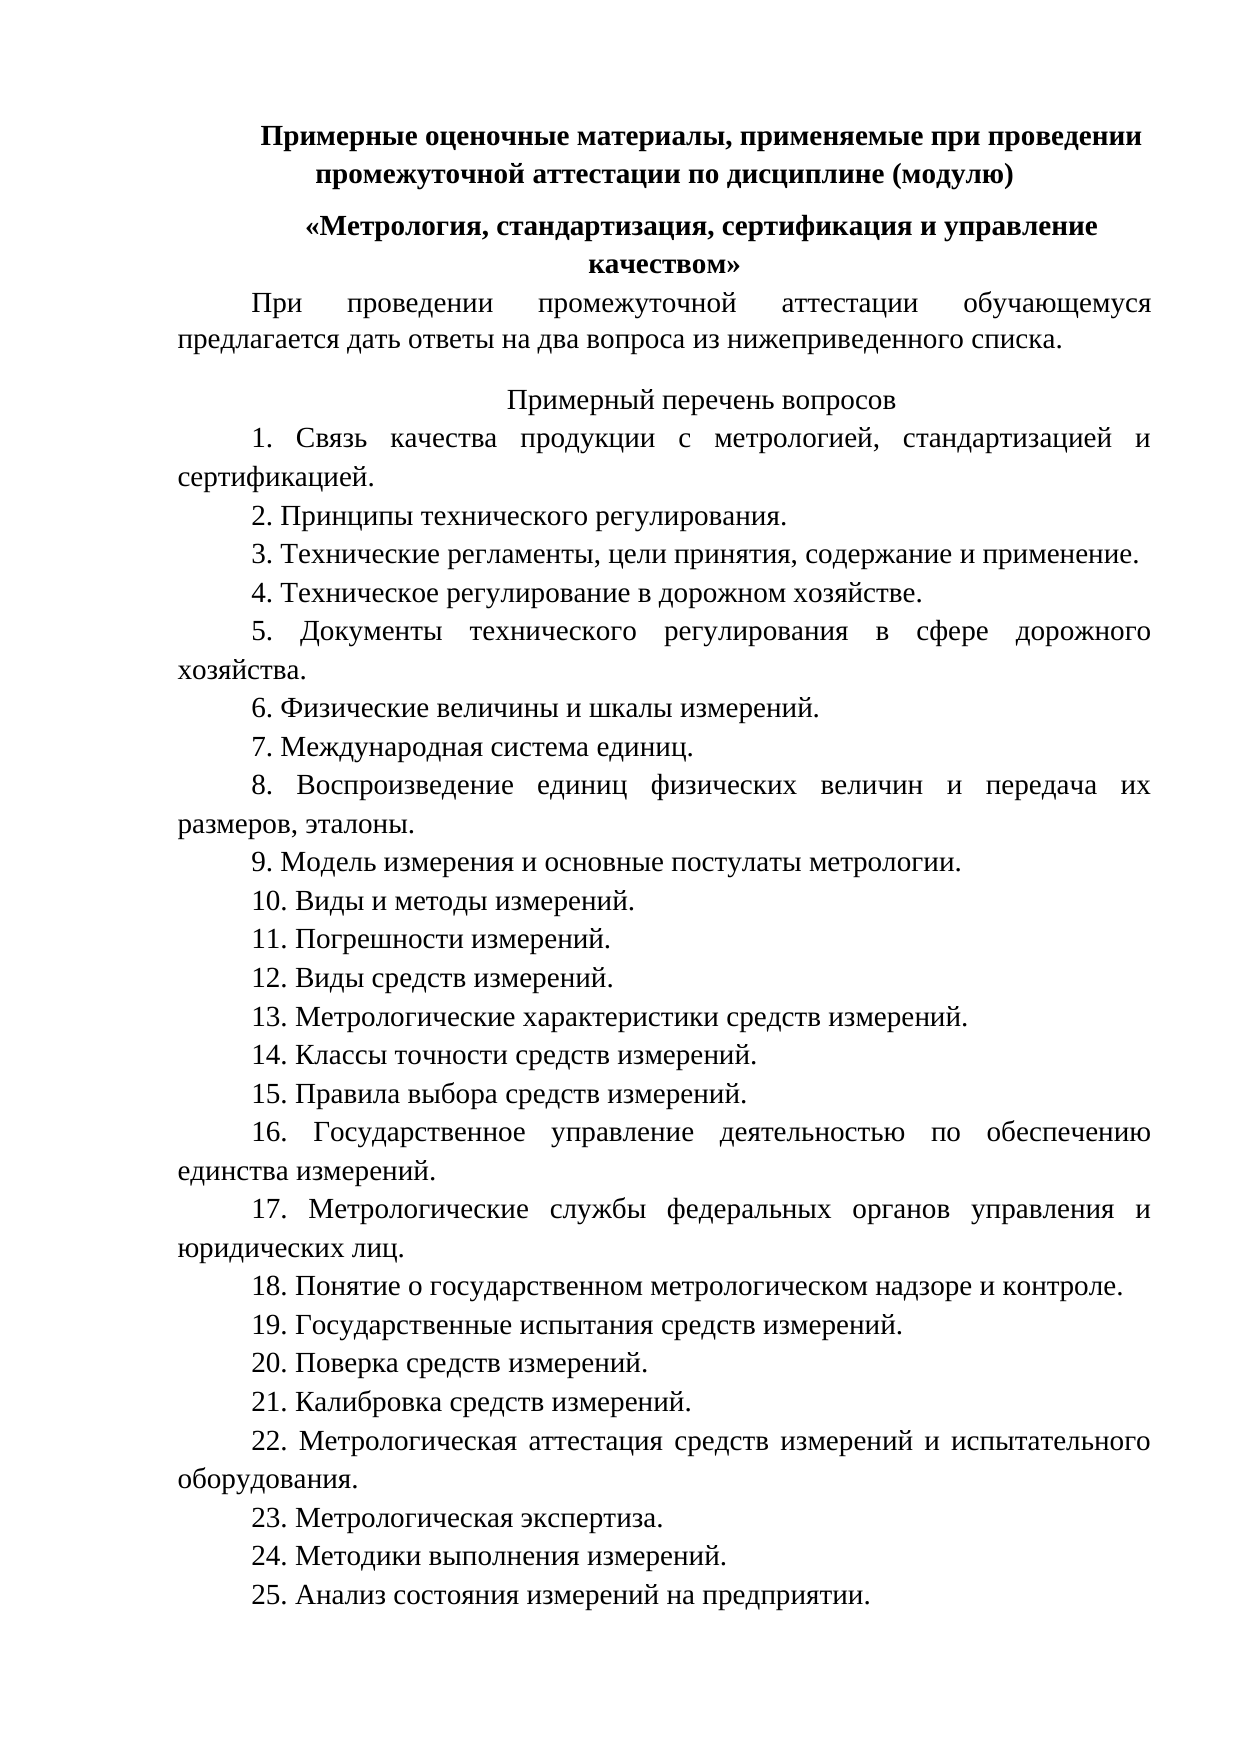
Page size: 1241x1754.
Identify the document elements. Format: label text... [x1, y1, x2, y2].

text 23. Метрологическая экспертиза. [177, 1500, 1152, 1533]
text 21. Калибровка средств измерений. [177, 1384, 1152, 1418]
text 12. Виды средств измерений. [177, 960, 1152, 994]
text 13. Метрологические характеристики средств измерений. [177, 999, 1152, 1032]
text «Метрология, стандартизация, сертификация и управление качеством» [177, 208, 1152, 280]
text 15. Правила выбора средств измерений. [177, 1076, 1152, 1109]
text Примерные оценочные материалы, применяемые при проведении промежуточной аттестации по дисциплине (модулю) [177, 118, 1152, 190]
text 5. Документы технического регулирования в сфере дорожного хозяйства. [177, 613, 1152, 685]
text 2. Принципы технического регулирования. [177, 498, 1152, 531]
text 16. Государственное управление деятельностью по обеспечению единства измерений. [177, 1114, 1152, 1186]
text 18. Понятие о государственном метрологическом надзоре и контроле. [177, 1268, 1152, 1302]
text 3. Технические регламенты, цели принятия, содержание и применение. [177, 536, 1152, 570]
text 17. Метрологические службы федеральных органов управления и юридических лиц. [177, 1191, 1152, 1263]
text 22. Метрологическая аттестация средств измерений и испытательного оборудования. [177, 1423, 1152, 1495]
text 7. Международная система единиц. [177, 729, 1152, 762]
text 1. Связь качества продукции с метрологией, стандартизацией и сертификацией. [177, 421, 1152, 493]
text 4. Техническое регулирование в дорожном хозяйстве. [177, 575, 1152, 608]
text 19. Государственные испытания средств измерений. [177, 1307, 1152, 1341]
text 10. Виды и методы измерений. [177, 883, 1152, 917]
text 8. Воспроизведение единиц физических величин и передача их размеров, эталоны. [177, 767, 1152, 839]
text 24. Методики выполнения измерений. [177, 1538, 1152, 1572]
text При проведении промежуточной аттестации обучающемуся предлагается дать ответы на два вопроса из нижеприведенного списка. [177, 285, 1152, 354]
text 9. Модель измерения и основные постулаты метрологии. [177, 844, 1152, 878]
text 11. Погрешности измерений. [177, 922, 1152, 955]
text 14. Классы точности средств измерений. [177, 1037, 1152, 1071]
text Примерный перечень вопросов [177, 382, 1152, 416]
text 20. Поверка средств измерений. [177, 1346, 1152, 1379]
text 6. Физические величины и шкалы измерений. [177, 690, 1152, 724]
text 25. Анализ состояния измерений на предприятии. [177, 1577, 1152, 1610]
